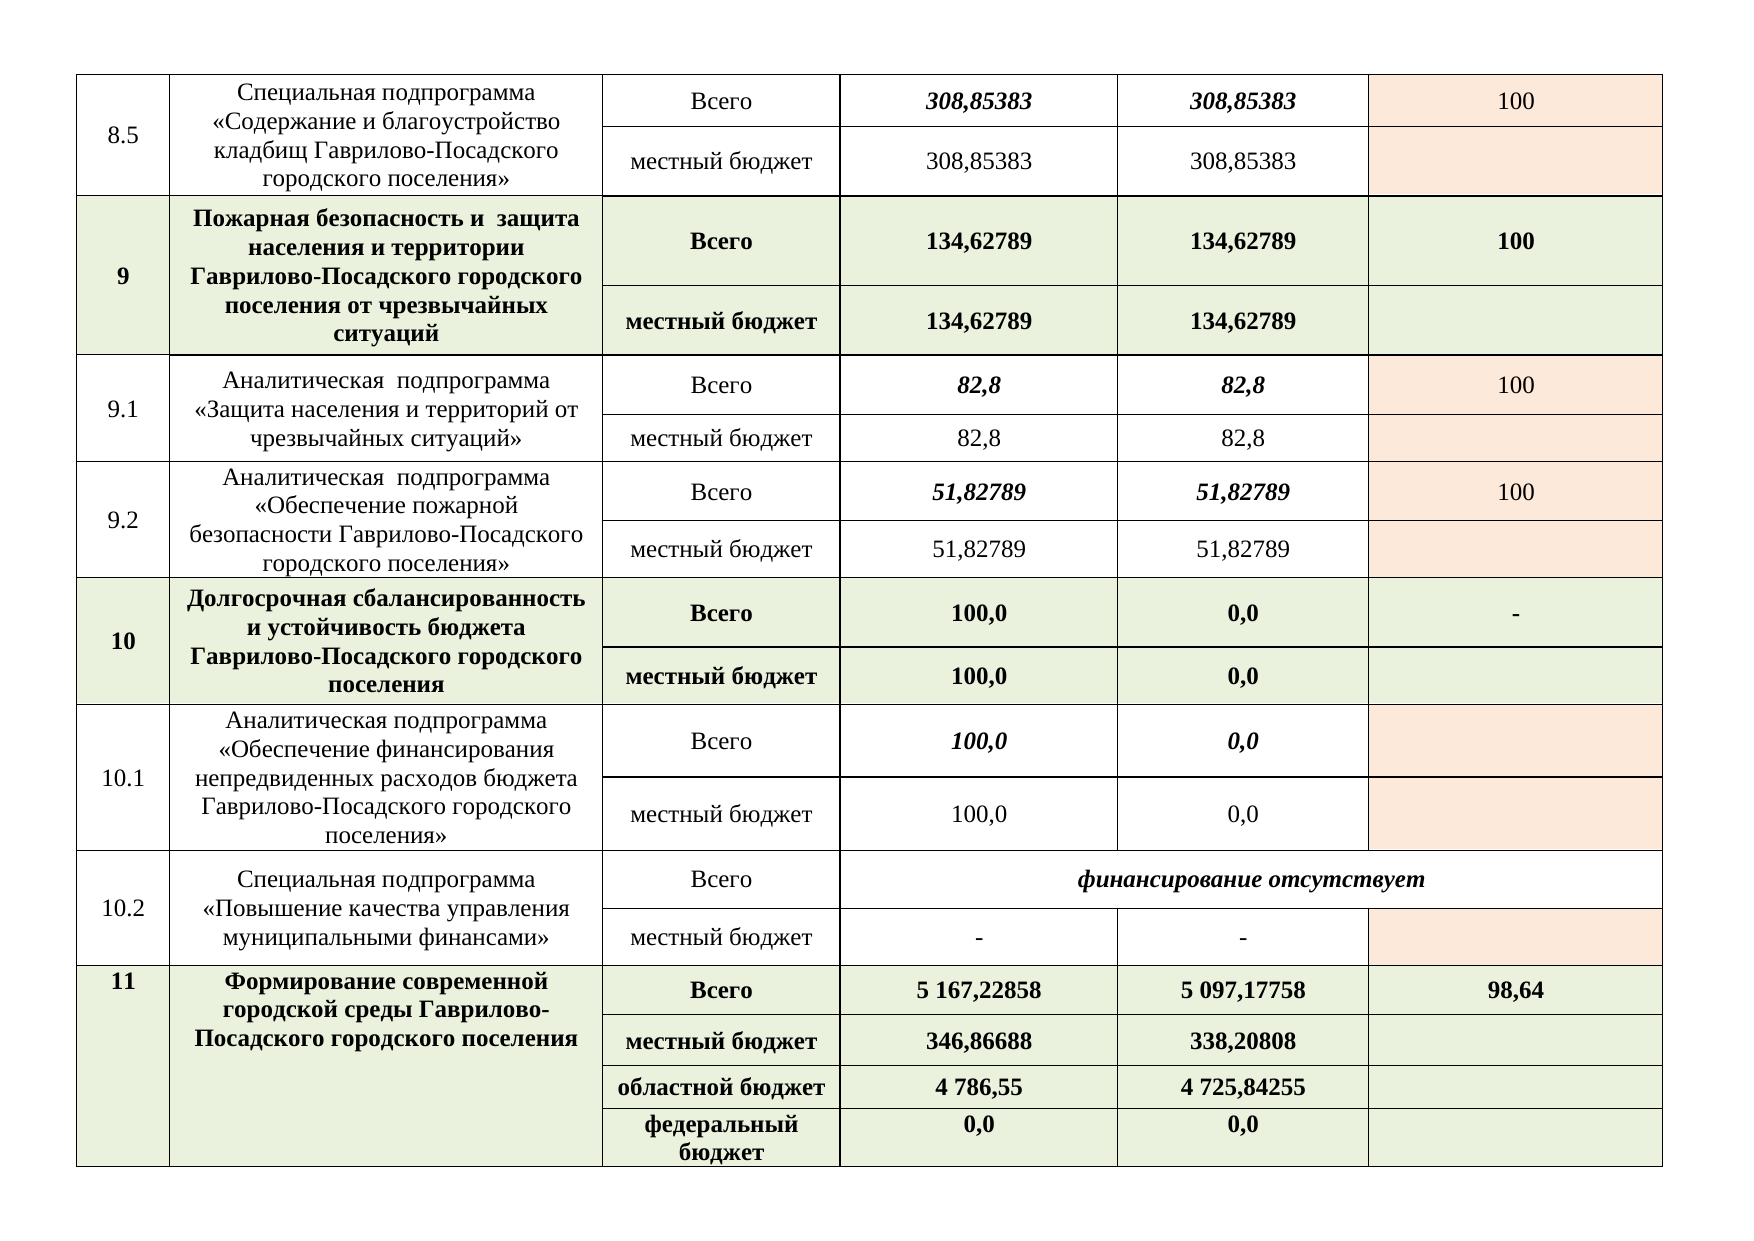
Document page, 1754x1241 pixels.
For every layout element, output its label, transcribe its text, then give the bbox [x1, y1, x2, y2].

table_cell 100,0 [841, 778, 1117, 849]
table_cell местный бюджет [603, 1015, 839, 1065]
table_cell 308,85383 [1118, 75, 1368, 126]
table_cell 100,0 [841, 648, 1117, 703]
table_cell 9.1 [77, 355, 169, 461]
table_cell 10.1 [77, 705, 169, 849]
table_cell 82,8 [841, 356, 1117, 414]
table_cell 338,20808 [1118, 1015, 1368, 1065]
table_cell 82,8 [841, 415, 1117, 461]
table_cell 100,0 [841, 705, 1117, 776]
table_cell 5 167,22858 [841, 966, 1117, 1014]
table_cell местный бюджет [603, 778, 839, 849]
table_cell 100,0 [841, 578, 1117, 646]
table_cell Аналитическая подпрограмма «Обеспечение финансирования непредвиденных расходов бюджета Гаврилово-Посадского городского поселения» [170, 705, 602, 849]
table_cell Всего [603, 705, 839, 776]
table_cell областной бюджет [603, 1066, 839, 1108]
table_cell 134,62789 [1118, 197, 1368, 285]
table_cell [1369, 521, 1662, 577]
table_cell [1369, 1109, 1662, 1166]
table_cell местный бюджет [603, 286, 839, 354]
table_cell 0,0 [841, 1109, 1117, 1166]
table_cell - [1369, 578, 1662, 646]
table_cell 11 [77, 966, 169, 1166]
table_cell 100 [1369, 462, 1662, 520]
table_cell 98,64 [1369, 966, 1662, 1014]
table_cell федеральный бюджет [603, 1109, 839, 1166]
table_cell 0,0 [1118, 778, 1368, 849]
table_cell Специальная подпрограмма «Содержание и благоустройство кладбищ Гаврилово-Посадского городского поселения» [170, 75, 602, 194]
table_cell Всего [603, 462, 839, 520]
table_cell 0,0 [1118, 648, 1368, 703]
table_cell 346,86688 [841, 1015, 1117, 1065]
table_cell 308,85383 [841, 127, 1117, 194]
table_cell Специальная подпрограмма «Повышение качества управления муниципальными финансами» [170, 851, 602, 965]
table_cell [1369, 648, 1662, 703]
table_cell местный бюджет [603, 415, 839, 461]
table_cell Всего [603, 578, 839, 646]
table_cell 0,0 [1118, 578, 1368, 646]
table_cell [1369, 1015, 1662, 1065]
table_cell Всего [603, 851, 839, 907]
table_cell местный бюджет [603, 521, 839, 577]
table_cell - [841, 909, 1117, 965]
table_cell 134,62789 [841, 286, 1117, 354]
table_cell 100 [1369, 356, 1662, 414]
table_cell 100 [1369, 197, 1662, 285]
table_cell 4 725,84255 [1118, 1066, 1368, 1108]
table_cell 51,82789 [841, 521, 1117, 577]
table_cell 8.5 [77, 75, 169, 194]
table_cell финансирование отсутствует [841, 851, 1662, 907]
table_cell 51,82789 [1118, 521, 1368, 577]
table_cell 82,8 [1118, 415, 1368, 461]
table_cell Всего [603, 75, 839, 126]
table_cell 0,0 [1118, 1109, 1368, 1166]
table_cell [1369, 286, 1662, 354]
table_cell 82,8 [1118, 356, 1368, 414]
table_cell 0,0 [1118, 705, 1368, 776]
table_cell 9.2 [77, 462, 169, 577]
table_cell 10 [77, 578, 169, 703]
table_cell Всего [603, 356, 839, 414]
table_cell 100 [1369, 75, 1662, 126]
table_cell 134,62789 [1118, 286, 1368, 354]
table_cell 134,62789 [841, 197, 1117, 285]
table_cell 4 786,55 [841, 1066, 1117, 1108]
table_cell 9 [77, 196, 169, 354]
table_cell местный бюджет [603, 909, 839, 965]
table_cell Пожарная безопасность и защита населения и территории Гаврилово-Посадского городского поселения от чрезвычайных ситуаций [170, 196, 602, 354]
table_cell [1369, 705, 1662, 776]
table_cell 308,85383 [841, 75, 1117, 126]
table_cell Формирование современной городской среды Гаврилово-Посадского городского поселения [170, 966, 602, 1166]
table_cell [1369, 1066, 1662, 1108]
table_cell 51,82789 [1118, 462, 1368, 520]
table_cell [1369, 127, 1662, 194]
table_cell - [1118, 909, 1368, 965]
table_cell [1369, 415, 1662, 461]
table_cell 308,85383 [1118, 127, 1368, 194]
table_cell местный бюджет [603, 127, 839, 194]
table_cell местный бюджет [603, 648, 839, 703]
table_cell Аналитическая подпрограмма «Обеспечение пожарной безопасности Гаврилово-Посадского городского поселения» [170, 462, 602, 577]
table_cell Всего [603, 966, 839, 1014]
table_cell [1369, 909, 1662, 965]
table_cell Всего [603, 197, 839, 285]
table_cell 51,82789 [841, 462, 1117, 520]
table_cell Долгосрочная сбалансированность и устойчивость бюджета Гаврилово-Посадского городского поселения [170, 578, 602, 703]
table_cell [1369, 778, 1662, 849]
table_cell 5 097,17758 [1118, 966, 1368, 1014]
table_cell Аналитическая подпрограмма «Защита населения и территорий от чрезвычайных ситуаций» [170, 356, 602, 461]
table_cell 10.2 [77, 851, 169, 965]
